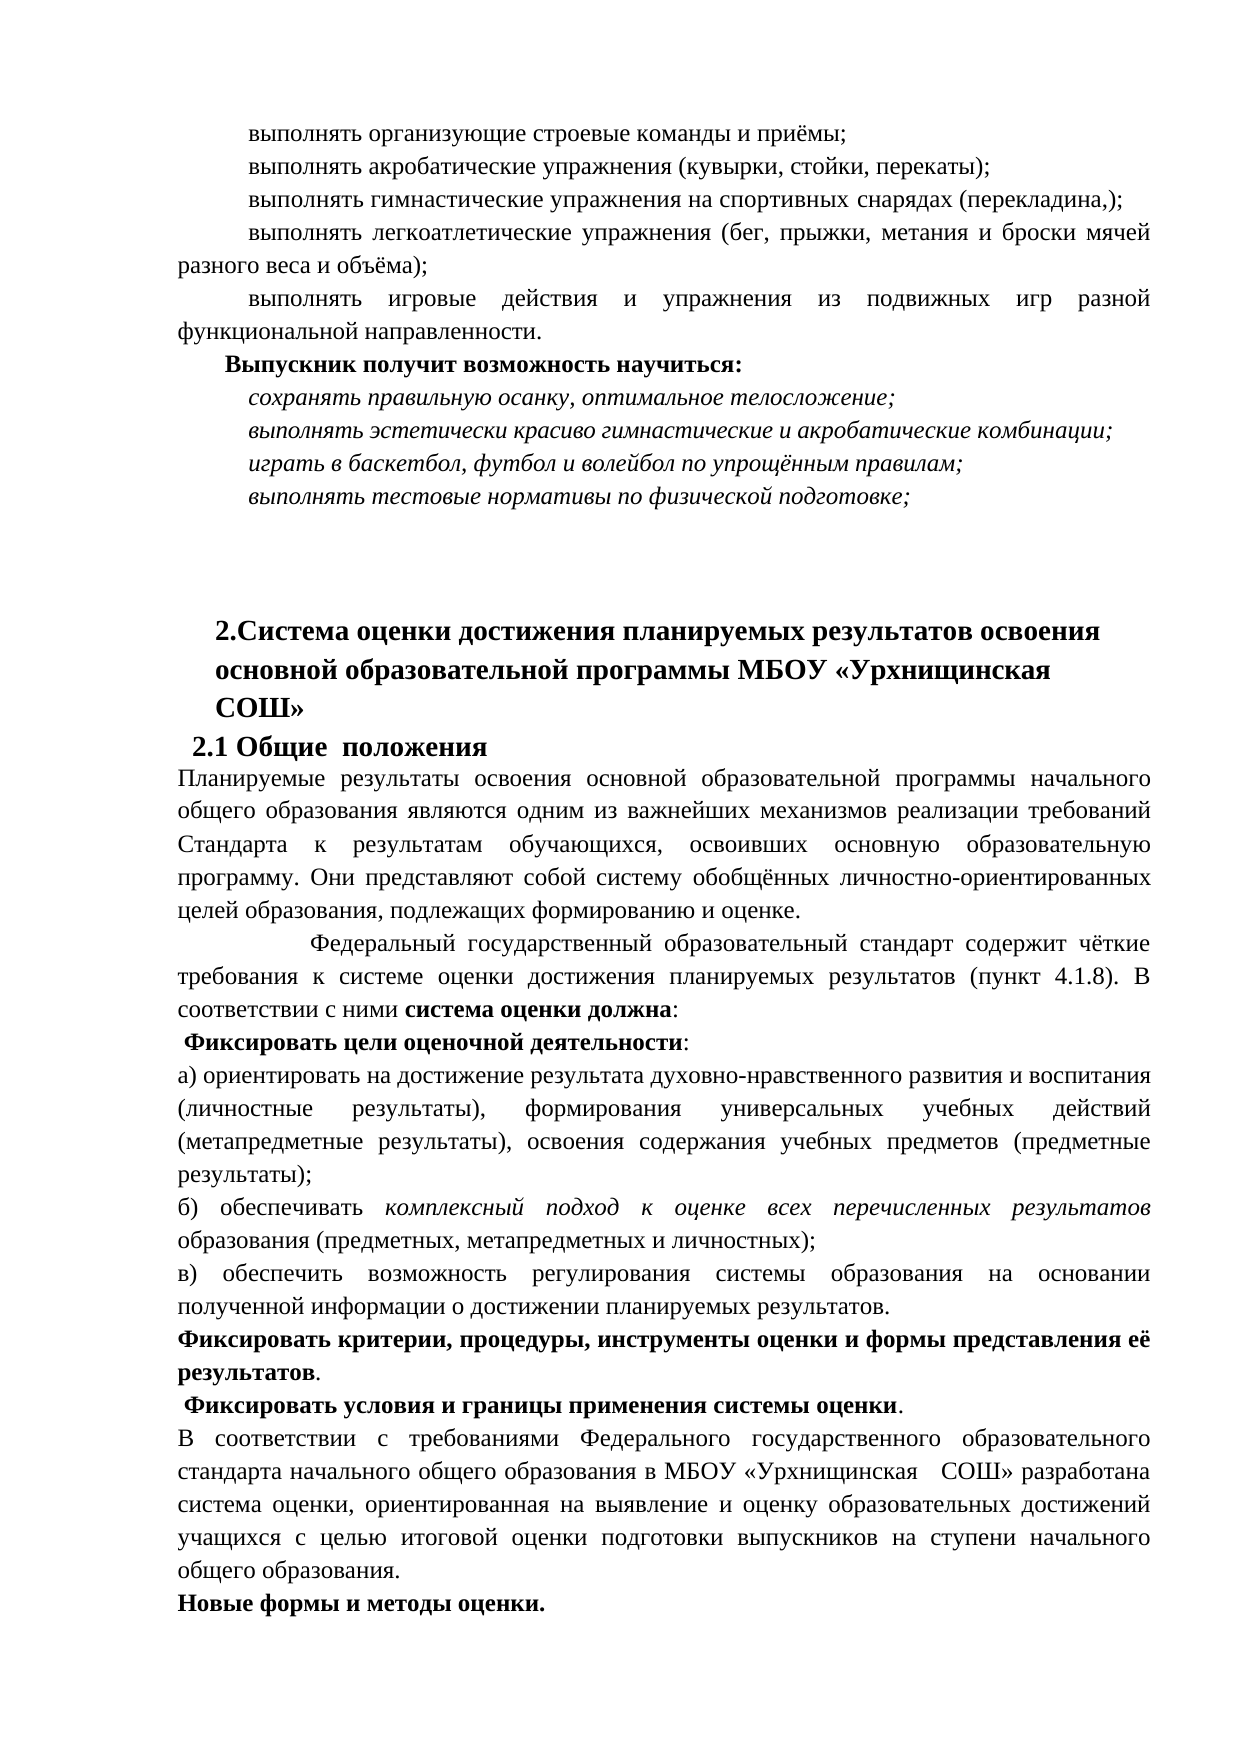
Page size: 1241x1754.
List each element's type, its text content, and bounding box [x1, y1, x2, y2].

text выполнять тестовые нормативы по физической подготовке; [177, 481, 1152, 510]
text выполнять игровые действия и упражнения из подвижных игр разной функциональной направленности. [177, 283, 1152, 345]
text 2.1 Общие положения [177, 729, 1152, 763]
text Планируемые результаты освоения основной образовательной программы начального общего образования являются одним из важнейших механизмов реализации требований Стандарта к результатам обучающихся, освоивших основную образовательную программу. Они представляют собой систему обобщённых личностно-ориентированных целей образования, подлежащих формированию и оценке. [177, 763, 1152, 923]
text выполнять гимнастические упражнения на спортивных снарядах (перекладина,); [177, 184, 1152, 213]
text в) обеспечить возможность регулирования системы образования на основании полученной информации о достижении планируемых результатов. [177, 1258, 1152, 1320]
text выполнять эстетически красиво гимнастические и акробатические комбинации; [177, 415, 1152, 444]
text а) ориентировать на достижение результата духовно-нравственного развития и воспитания (личностные результаты), формирования универсальных учебных действий (метапредметные результаты), освоения содержания учебных предметов (предметные результаты); [177, 1060, 1152, 1188]
text Фиксировать критерии, процедуры, инструменты оценки и формы представления её результатов. [177, 1324, 1152, 1386]
text выполнять акробатические упражнения (кувырки, стойки, перекаты); [177, 151, 1152, 180]
text б) обеспечивать комплексный подход к оценке всех перечисленных результатов образования (предметных, метапредметных и личностных); [177, 1192, 1152, 1254]
text В соответствии с требованиями Федерального государственного образовательного стандарта начального общего образования в МБОУ «Урхнищинская СОШ» разработана система оценки, ориентированная на выявление и оценку образовательных достижений учащихся с целью итоговой оценки подготовки выпускников на ступени начального общего образования. [177, 1423, 1152, 1584]
text Новые формы и методы оценки. [177, 1588, 1152, 1617]
text Федеральный государственный образовательный стандарт содержит чёткие требования к системе оценки достижения планируемых результатов (пункт 4.1.8). В соответствии с ними система оценки должна: [177, 928, 1152, 1022]
text Выпускник получит возможность научиться: [177, 349, 1152, 378]
text выполнять легкоатлетические упражнения (бег, прыжки, метания и броски мячей разного веса и объёма); [177, 217, 1152, 279]
text сохранять правильную осанку, оптимальное телосложение; [177, 382, 1152, 411]
text Фиксировать условия и границы применения системы оценки. [177, 1390, 1152, 1419]
text выполнять организующие строевые команды и приёмы; [177, 118, 1152, 147]
text Фиксировать цели оценочной деятельности: [177, 1027, 1152, 1056]
subtitle 2.Система оценки достижения планируемых результатов освоения основной образовательной программы МБОУ «Урхнищинская СОШ» [215, 613, 1152, 724]
text играть в баскетбол, футбол и волейбол по упрощённым правилам; [177, 448, 1152, 477]
